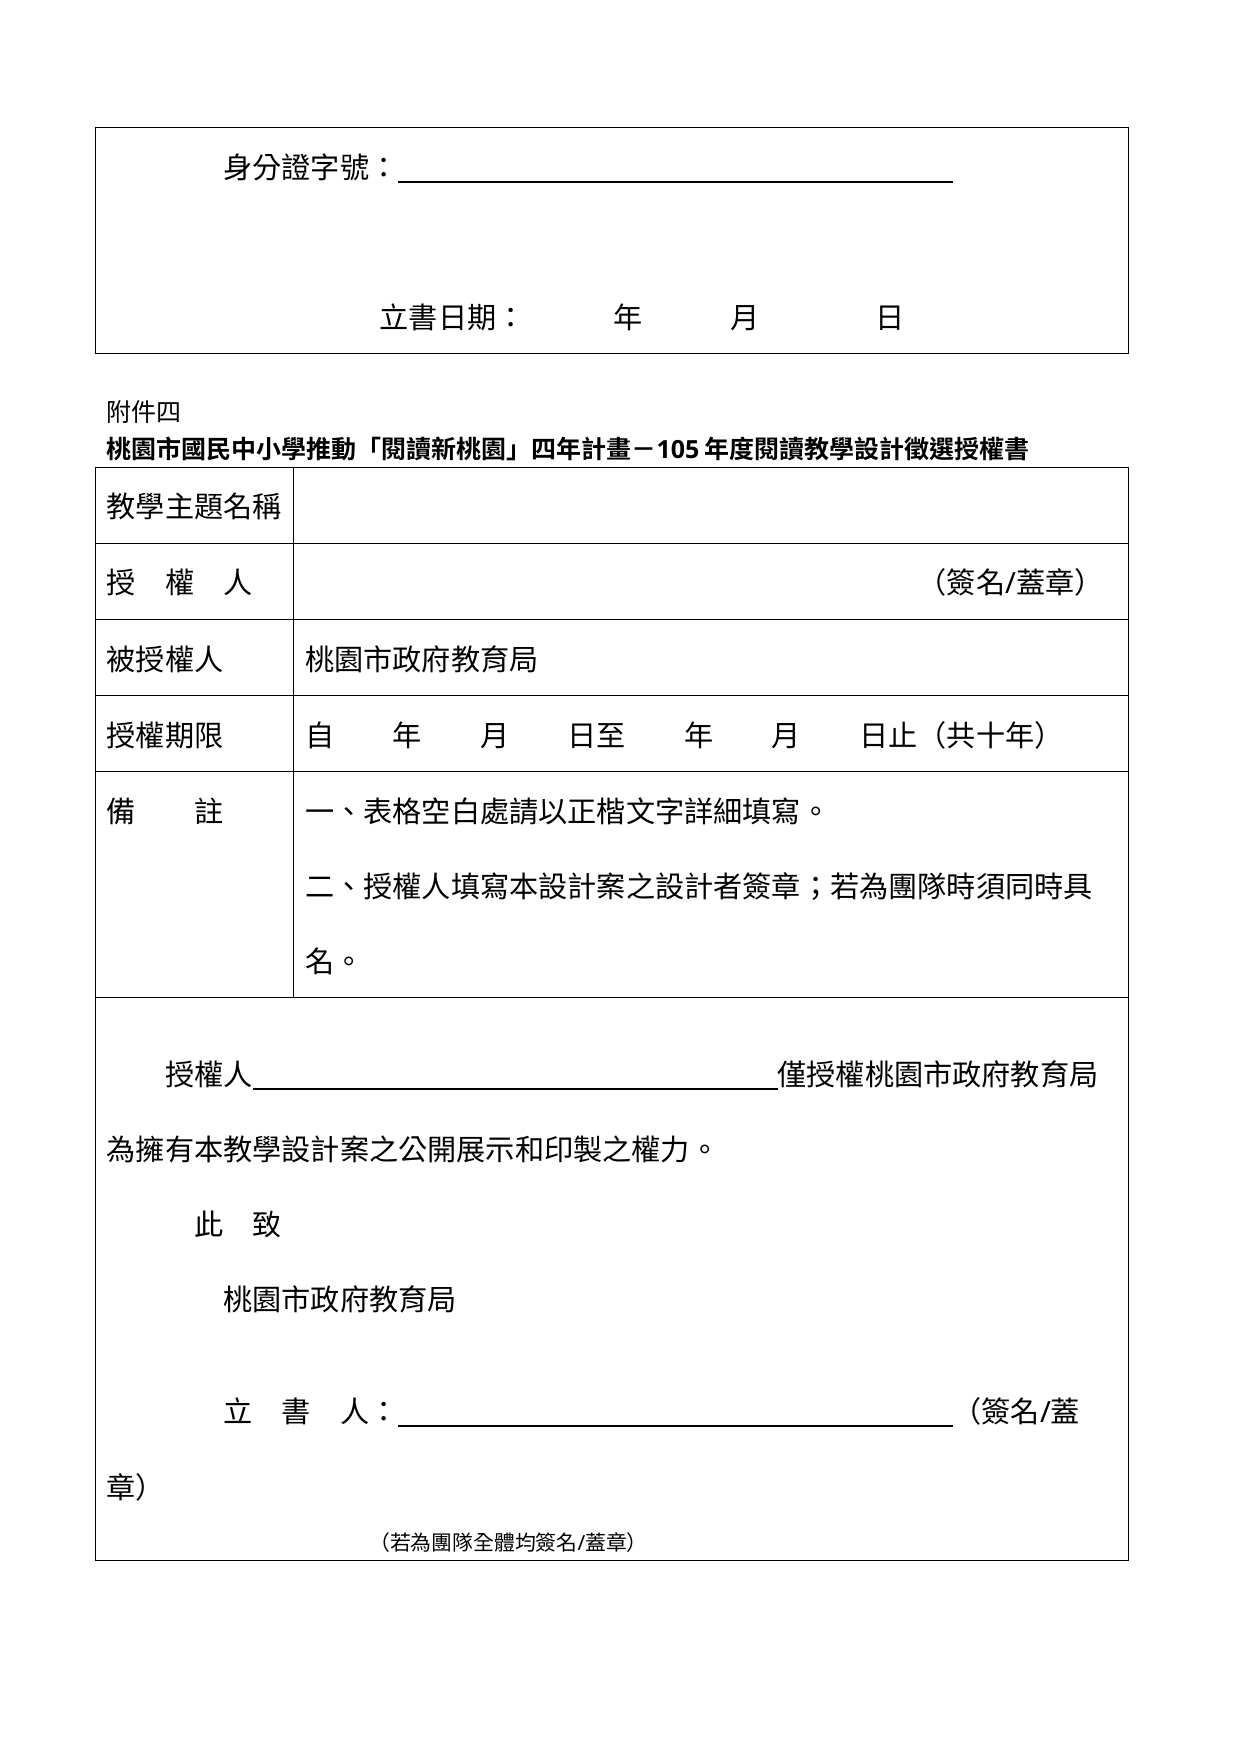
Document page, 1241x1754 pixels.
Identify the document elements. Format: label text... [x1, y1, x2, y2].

text 附件四 [106, 392, 1134, 429]
table_cell 桃園市政府教育局 [294, 620, 1128, 695]
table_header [96, 128, 1128, 353]
table_header 教學主題名稱 [96, 468, 293, 543]
table_cell 一、表格空白處請以正楷文字詳細填寫。 二、授權人填寫本設計案之設計者簽章；若為團隊時須同時具名。 [294, 772, 1128, 997]
table_cell 自 年 月 日至 年 月 日止（共十年） [294, 696, 1128, 771]
text 桃園市國民中小學推動「閱讀新桃園」四年計畫－105年度閱讀教學設計徵選授權書 [106, 429, 1134, 467]
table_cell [96, 998, 1128, 1560]
table_header [294, 468, 1128, 543]
table_cell 授權期限 [96, 696, 293, 771]
table_cell （簽名/蓋章） [294, 544, 1128, 619]
table_cell 被授權人 [96, 620, 293, 695]
table_cell 備 註 [96, 772, 293, 997]
table_cell 授 權 人 [96, 544, 293, 619]
